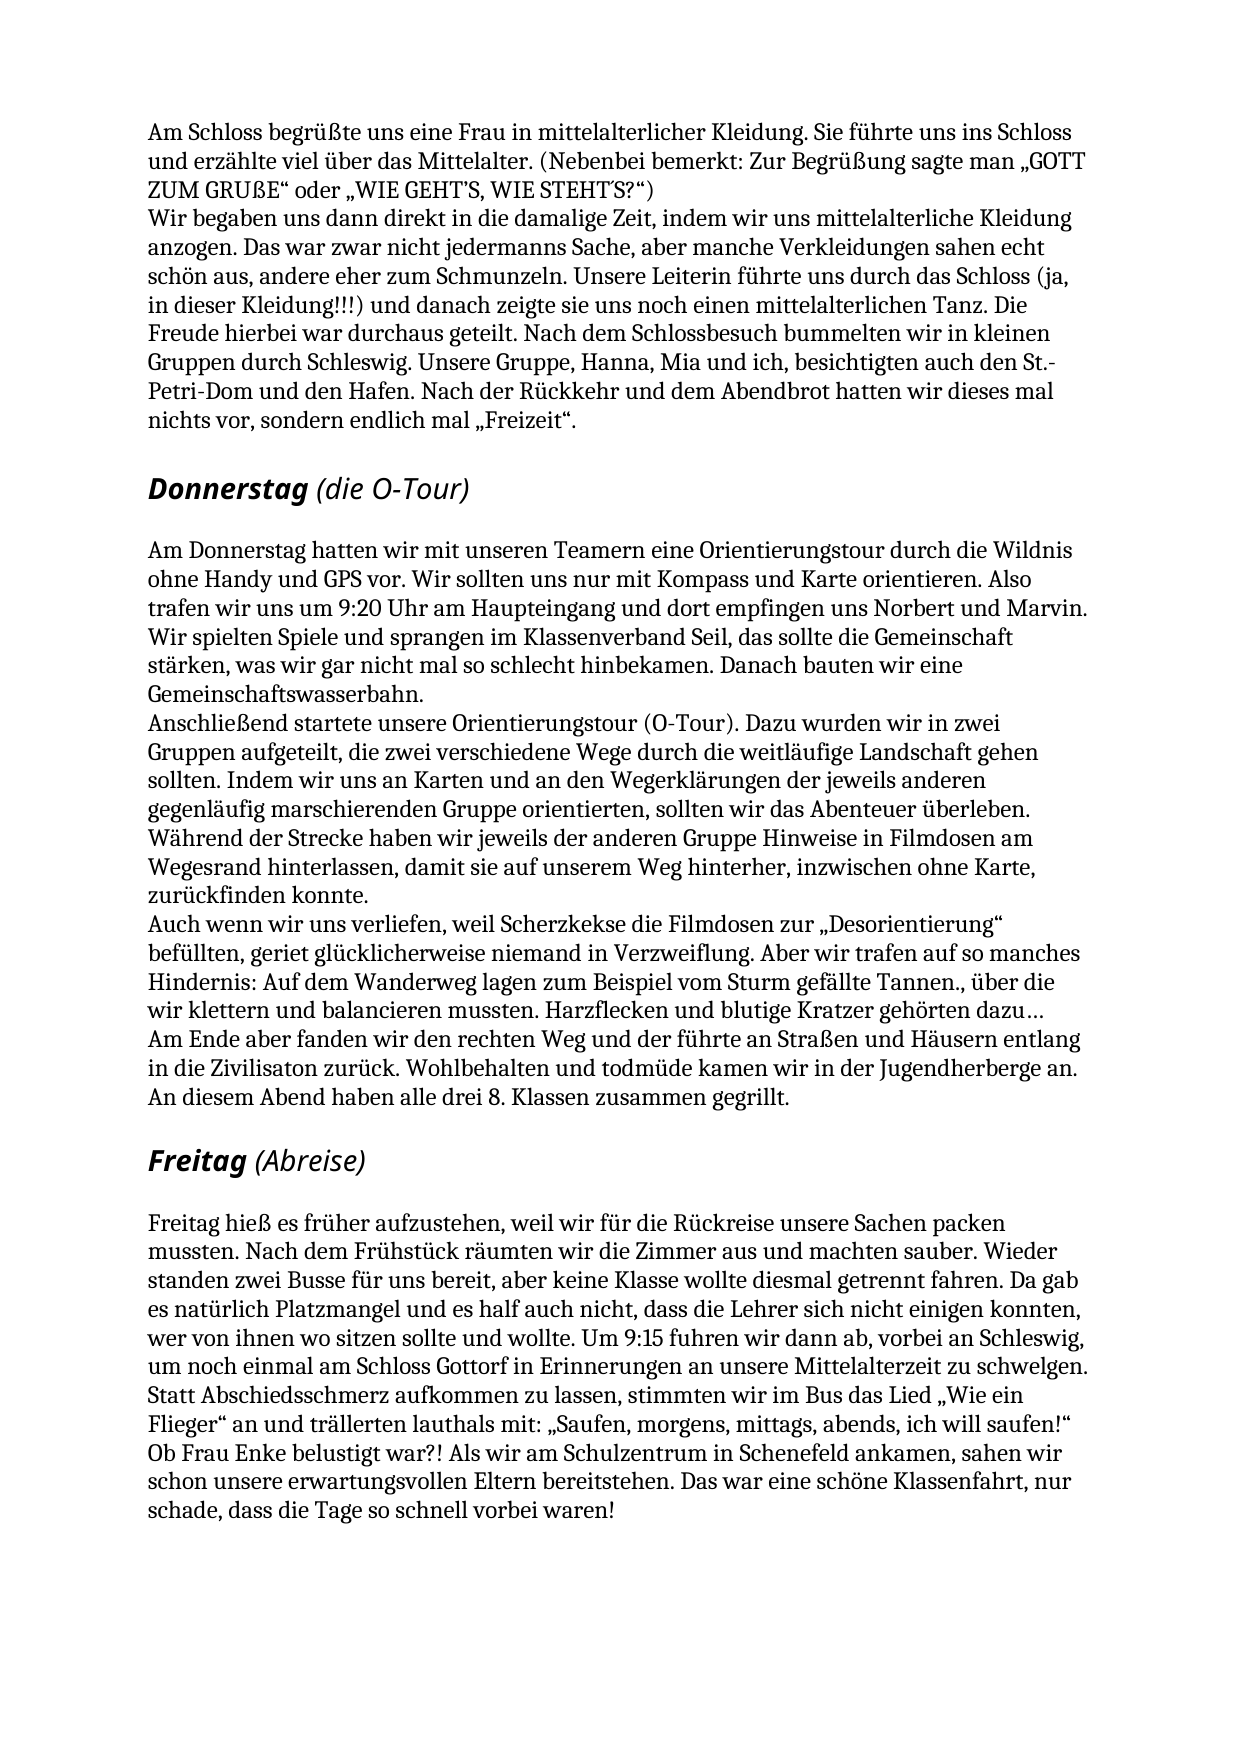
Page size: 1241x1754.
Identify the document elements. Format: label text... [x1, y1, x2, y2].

text Wir begaben uns dann direkt in die damalige Zeit, indem wir uns mittelalterliche Kleidung anzogen. Das war zwar nicht jedermanns Sache, aber manche Verkleidungen sahen echt schön aus, andere eher zum Schmunzeln. Unsere Leiterin führte uns durch das Schloss (ja, in dieser Kleidung!!!) und danach zeigte sie uns noch einen mittelalterlichen Tanz. Die Freude hierbei war durchaus geteilt. Nach dem Schlossbesuch bummelten wir in kleinen Gruppen durch Schleswig. Unsere Gruppe, Hanna, Mia und ich, besichtigten auch den St.-Petri-Dom und den Hafen. Nach der Rückkehr und dem Abendbrot hatten wir dieses mal nichts vor, sondern endlich mal „Freizeit“. [148, 204, 1092, 434]
text Donnerstag (die O-Tour) [148, 468, 1092, 508]
text Am Donnerstag hatten wir mit unseren Teamern eine Orientierungstour durch die Wildnis ohne Handy und GPS vor. Wir sollten uns nur mit Kompass und Karte orientieren. Also trafen wir uns um 9:20 Uhr am Haupteingang und dort empfingen uns Norbert und Marvin. Wir spielten Spiele und sprangen im Klassenverband Seil, das sollte die Gemeinschaft stärken, was wir gar nicht mal so schlecht hinbekamen. Danach bauten wir eine Gemeinschaftswasserbahn. [148, 536, 1092, 709]
text Freitag hieß es früher aufzustehen, weil wir für die Rückreise unsere Sachen packen mussten. Nach dem Frühstück räumten wir die Zimmer aus und machten sauber. Wieder standen zwei Busse für uns bereit, aber keine Klasse wollte diesmal getrennt fahren. Da gab es natürlich Platzmangel und es half auch nicht, dass die Lehrer sich nicht einigen konnten, wer von ihnen wo sitzen sollte und wollte. Um 9:15 fuhren wir dann ab, vorbei an Schleswig, um noch einmal am Schloss Gottorf in Erinnerungen an unsere Mittelalterzeit zu schwelgen. Statt Abschiedsschmerz aufkommen zu lassen, stimmten wir im Bus das Lied „Wie ein Flieger“ an und trällerten lauthals mit: „Saufen, morgens, mittags, abends, ich will saufen!“ Ob Frau Enke belustigt war?! Als wir am Schulzentrum in Schenefeld ankamen, sahen wir schon unsere erwartungsvollen Eltern bereitstehen. Das war eine schöne Klassenfahrt, nur schade, dass die Tage so schnell vorbei waren! [148, 1208, 1092, 1525]
text Am Ende aber fanden wir den rechten Weg und der führte an Straßen und Häusern entlang in die Zivilisaton zurück. Wohlbehalten und todmüde kamen wir in der Jugendherberge an. An diesem Abend haben alle drei 8. Klassen zusammen gegrillt. [148, 1025, 1092, 1111]
text Anschließend startete unsere Orientierungstour (O-Tour). Dazu wurden wir in zwei Gruppen aufgeteilt, die zwei verschiedene Wege durch die weitläufige Landschaft gehen sollten. Indem wir uns an Karten und an den Wegerklärungen der jeweils anderen gegenläufig marschierenden Gruppe orientierten, sollten wir das Abenteuer überleben. Während der Strecke haben wir jeweils der anderen Gruppe Hinweise in Filmdosen am Wegesrand hinterlassen, damit sie auf unserem Weg hinterher, inzwischen ohne Karte, zurückfinden konnte. [148, 709, 1092, 910]
text Freitag (Abreise) [148, 1140, 1092, 1180]
text Auch wenn wir uns verliefen, weil Scherzkekse die Filmdosen zur „Desorientierung“ befüllten, geriet glücklicherweise niemand in Verzweiflung. Aber wir trafen auf so manches Hindernis: Auf dem Wanderweg lagen zum Beispiel vom Sturm gefällte Tannen., über die wir klettern und balancieren mussten. Harzflecken und blutige Kratzer gehörten dazu… [148, 910, 1092, 1025]
text Am Schloss begrüßte uns eine Frau in mittelalterlicher Kleidung. Sie führte uns ins Schloss und erzählte viel über das Mittelalter. (Nebenbei bemerkt: Zur Begrüßung sagte man „GOTT ZUM GRUßE“ oder „WIE GEHT’S, WIE STEHT´S?“) [148, 118, 1092, 204]
